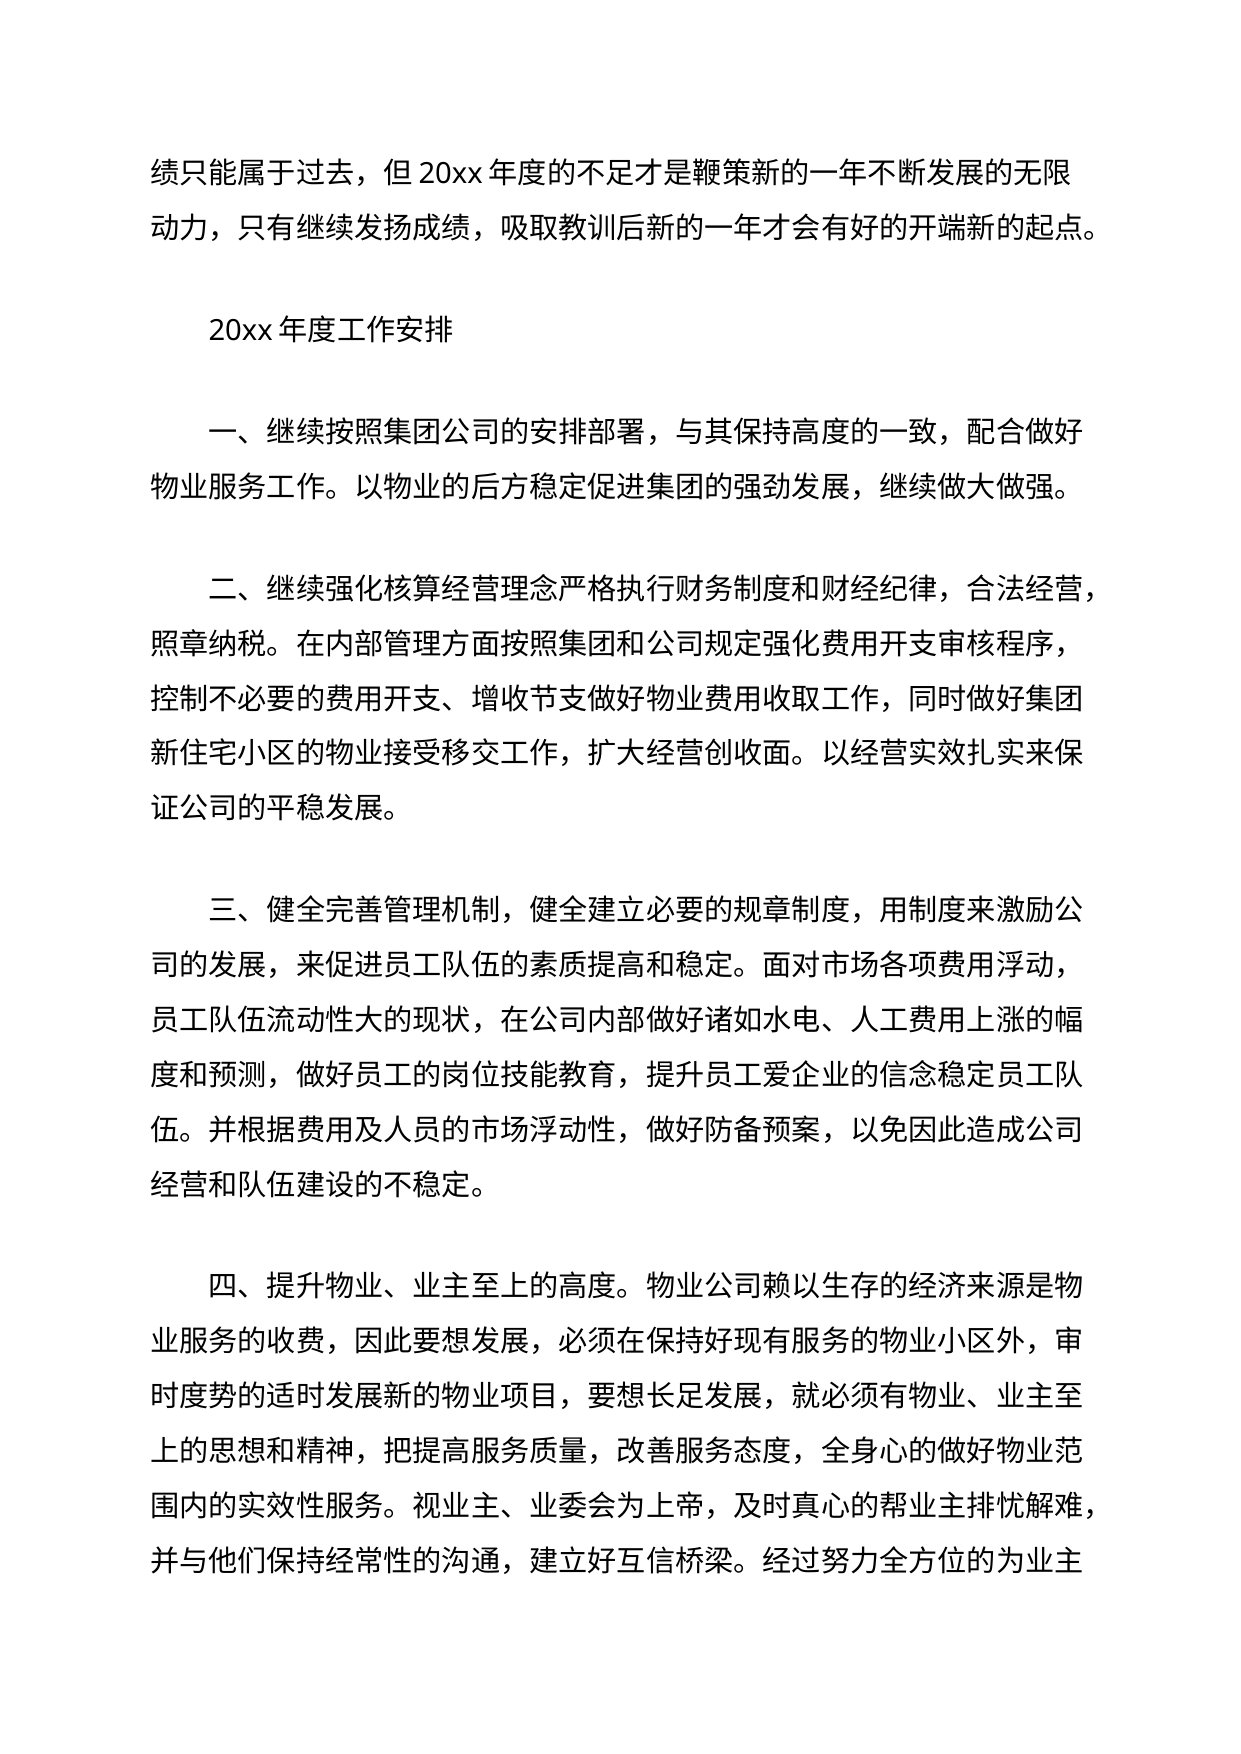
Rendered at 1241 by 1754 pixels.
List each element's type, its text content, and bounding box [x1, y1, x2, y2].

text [150, 150, 1090, 247]
text 二、继续强化核算经营理念严格执行财务制度和财经纪律，合法经营，照章纳税。在内部管理方面按照集团和公司规定强化费用开支审核程序，控制不必要的费用开支、增收节支做好物业费用收取工作，同时做好集团新住宅小区的物业接受移交工作，扩大经营创收面。以经营实效扎实来保证公司的平稳发展。 [150, 565, 1090, 827]
text 一、继续按照集团公司的安排部署，与其保持高度的一致，配合做好物业服务工作。以物业的后方稳定促进集团的强劲发展，继续做大做强。 [150, 409, 1090, 506]
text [150, 1263, 1090, 1580]
text 20xx年度工作安排 [150, 307, 1090, 349]
text 三、健全完善管理机制，健全建立必要的规章制度，用制度来激励公司的发展，来促进员工队伍的素质提高和稳定。面对市场各项费用浮动，员工队伍流动性大的现状，在公司内部做好诸如水电、人工费用上涨的幅度和预测，做好员工的岗位技能教育，提升员工爱企业的信念稳定员工队伍。并根据费用及人员的市场浮动性，做好防备预案，以免因此造成公司经营和队伍建设的不稳定。 [150, 887, 1090, 1203]
